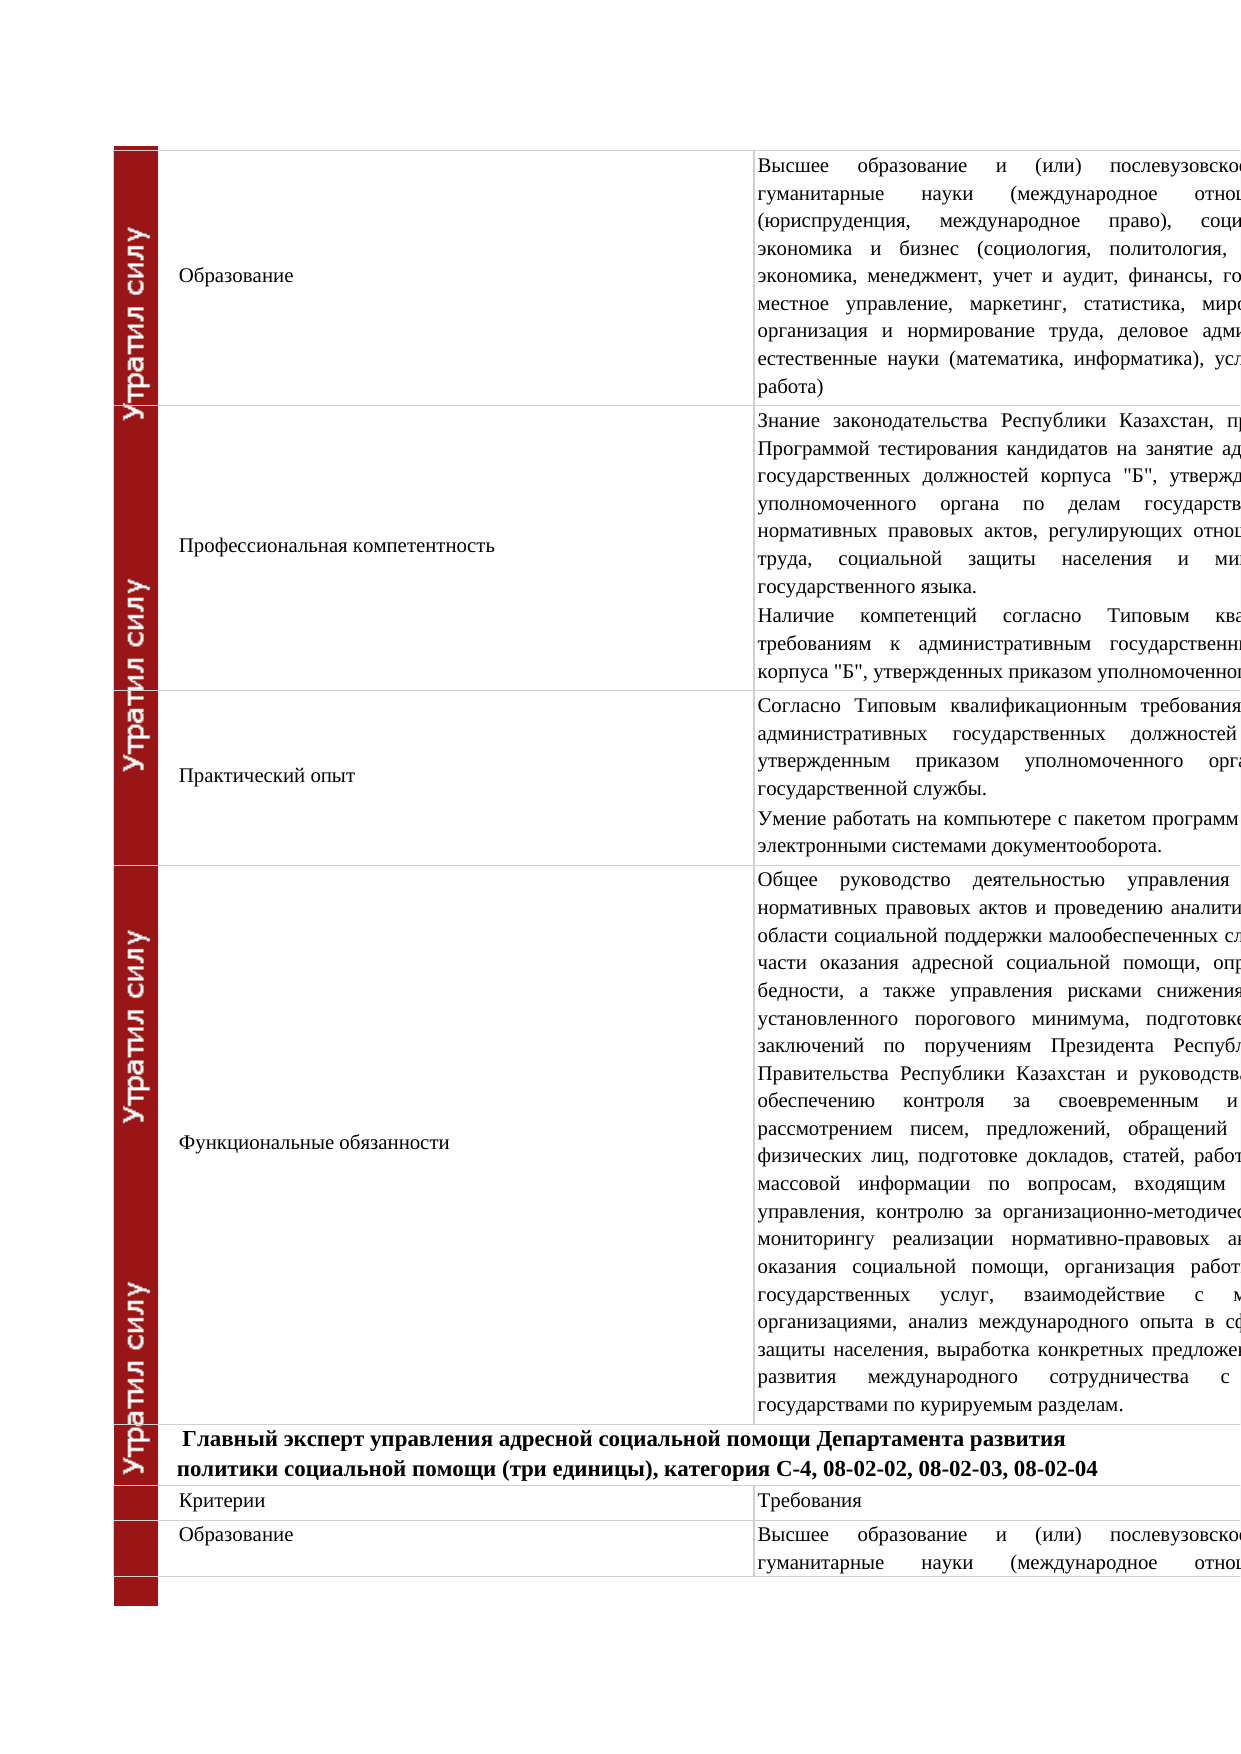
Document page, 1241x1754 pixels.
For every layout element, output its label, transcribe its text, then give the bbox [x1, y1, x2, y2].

text Главный эксперт управления адресной социальной помощи Департамента развития политики социальной помощи (три единицы), категория С-4, 08-02-02, 08-02-03, 08-02-04 [112, 1425, 1128, 1481]
table_cell Практический опыт [114, 691, 753, 864]
table_header Требования [755, 1486, 1240, 1519]
table_header Критерии [114, 1486, 753, 1519]
table_cell Профессиональная компетентность [114, 406, 753, 690]
table_cell Образование [114, 1521, 753, 1576]
table_cell Общее руководство деятельностью управления по разработке нормативных правовых актов и проведению аналитической работы в области социальной поддержки малообеспеченных слоев населения, в части оказания адресной социальной помощи, определения черты бедности, а также управления рисками снижения доходов ниже установленного порогового минимума, подготовке материалов и заключений по поручениям Президента Республики Казахстан, Правительства Республики Казахстан и руководства Министерства, обеспечению контроля за своевременным и качественным рассмотрением писем, предложений, обращений юридических и физических лиц, подготовке докладов, статей, работе со средствами массовой информации по вопросам, входящим в компетенцию управления, контролю за организационно-методической работой по мониторингу реализации нормативно-правовых актов в области оказания социальной помощи, организация работы по оказанию государственных услуг, взаимодействие с международными организациями, анализ международного опыта в сфере социальной защиты населения, выработка конкретных предложений по вопросам развития международного сотрудничества с иностранными государствами по курируемым разделам. [755, 866, 1240, 1423]
picture [114, 1577, 158, 1606]
table_cell Согласно Типовым квалификационным требованиям к категориям административных государственных должностей корпуса "Б", утвержденным приказом уполномоченного органа по делам государственной службы. Умение работать на компьютере с пакетом программ Microsoft Office, электронными системами документооборота. [755, 691, 1240, 864]
table_cell Образование [114, 151, 753, 405]
picture [114, 146, 158, 150]
picture [114, 1481, 158, 1485]
table_cell Функциональные обязанности [114, 866, 753, 1423]
table_cell Знание законодательства Республики Казахстан, предусмотренного Программой тестирования кандидатов на занятие административных государственных должностей корпуса "Б", утвержденной приказом уполномоченного органа по делам государственной службы, нормативных правовых актов, регулирующих отношения в области труда, социальной защиты населения и миграции, знание государственного языка. Наличие компетенций согласно Типовым квалификационным требованиям к административным государственным должностям корпуса "Б", утвержденных приказом уполномоченного органа. [755, 406, 1240, 690]
